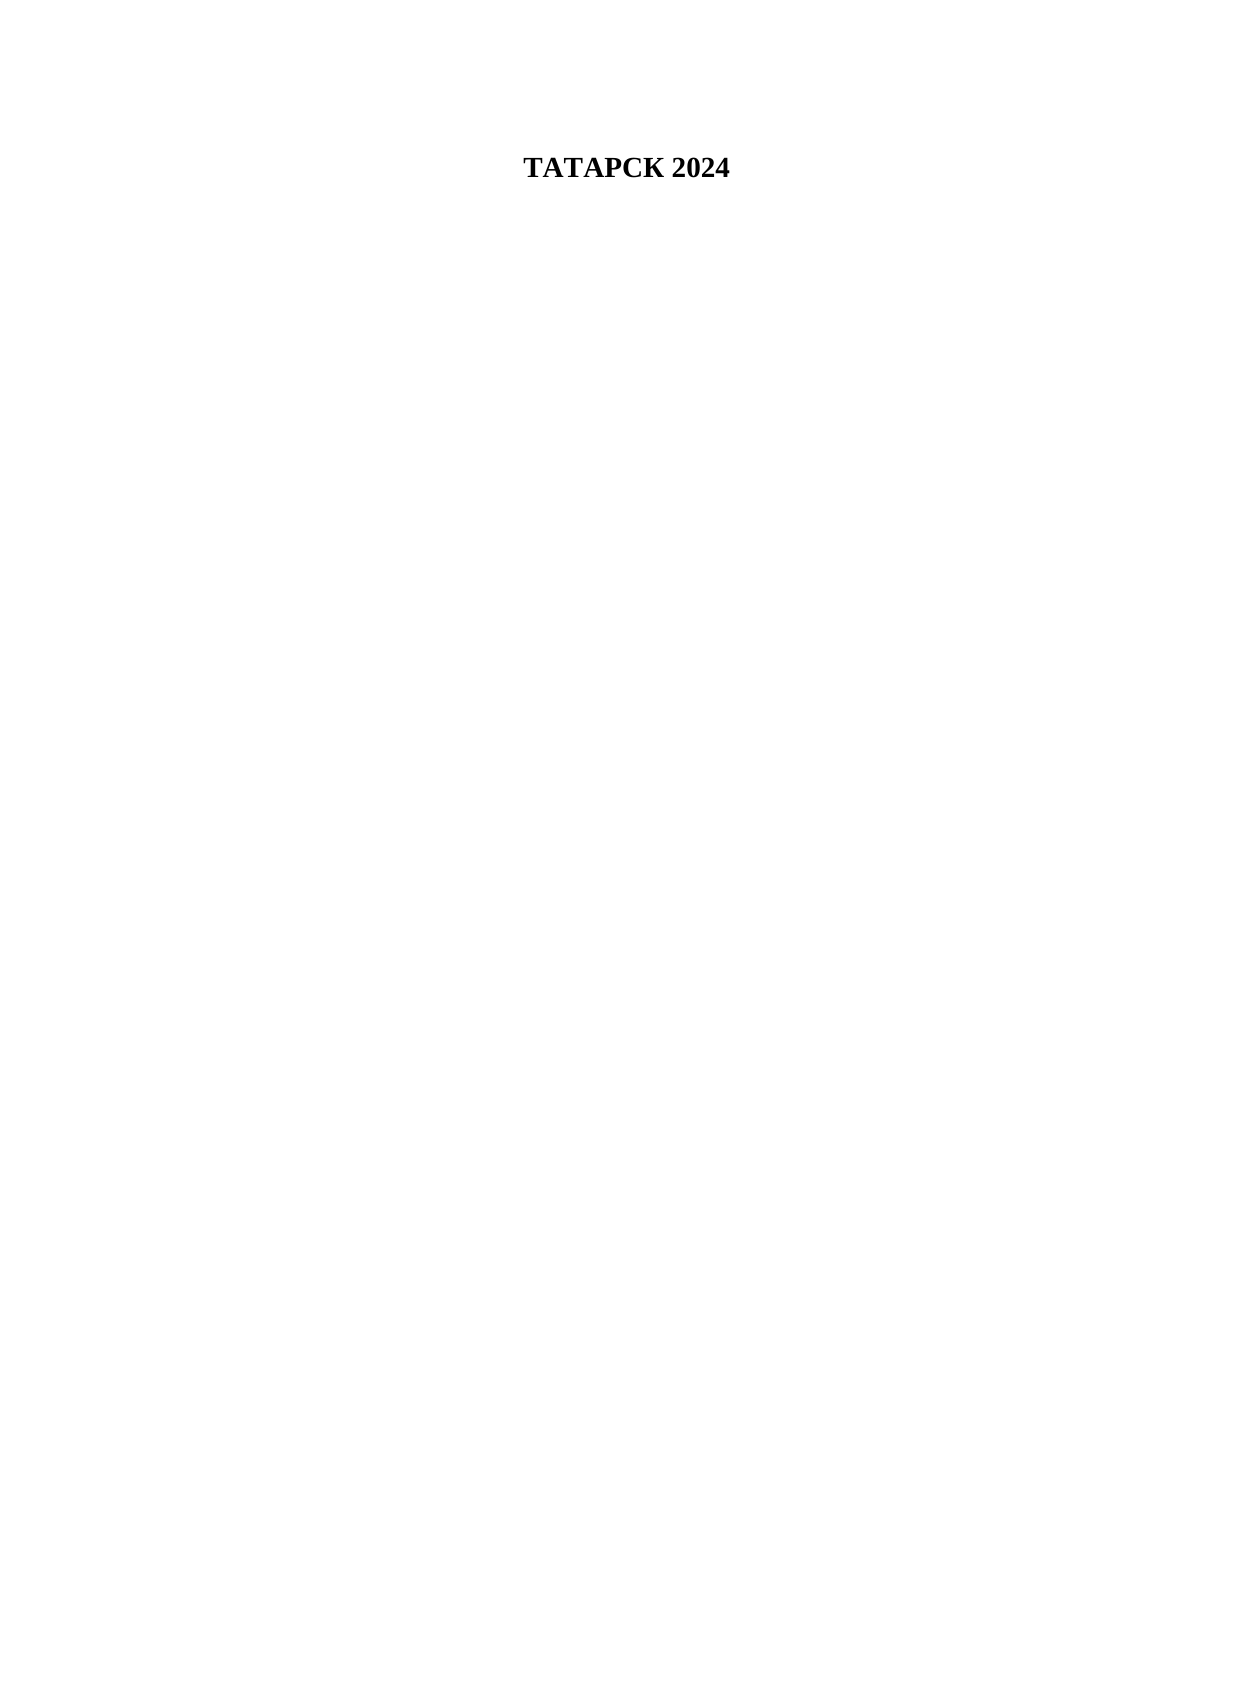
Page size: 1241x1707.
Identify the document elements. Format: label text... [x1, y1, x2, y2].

text ТАТАРСК 2024 [162, 150, 1090, 183]
